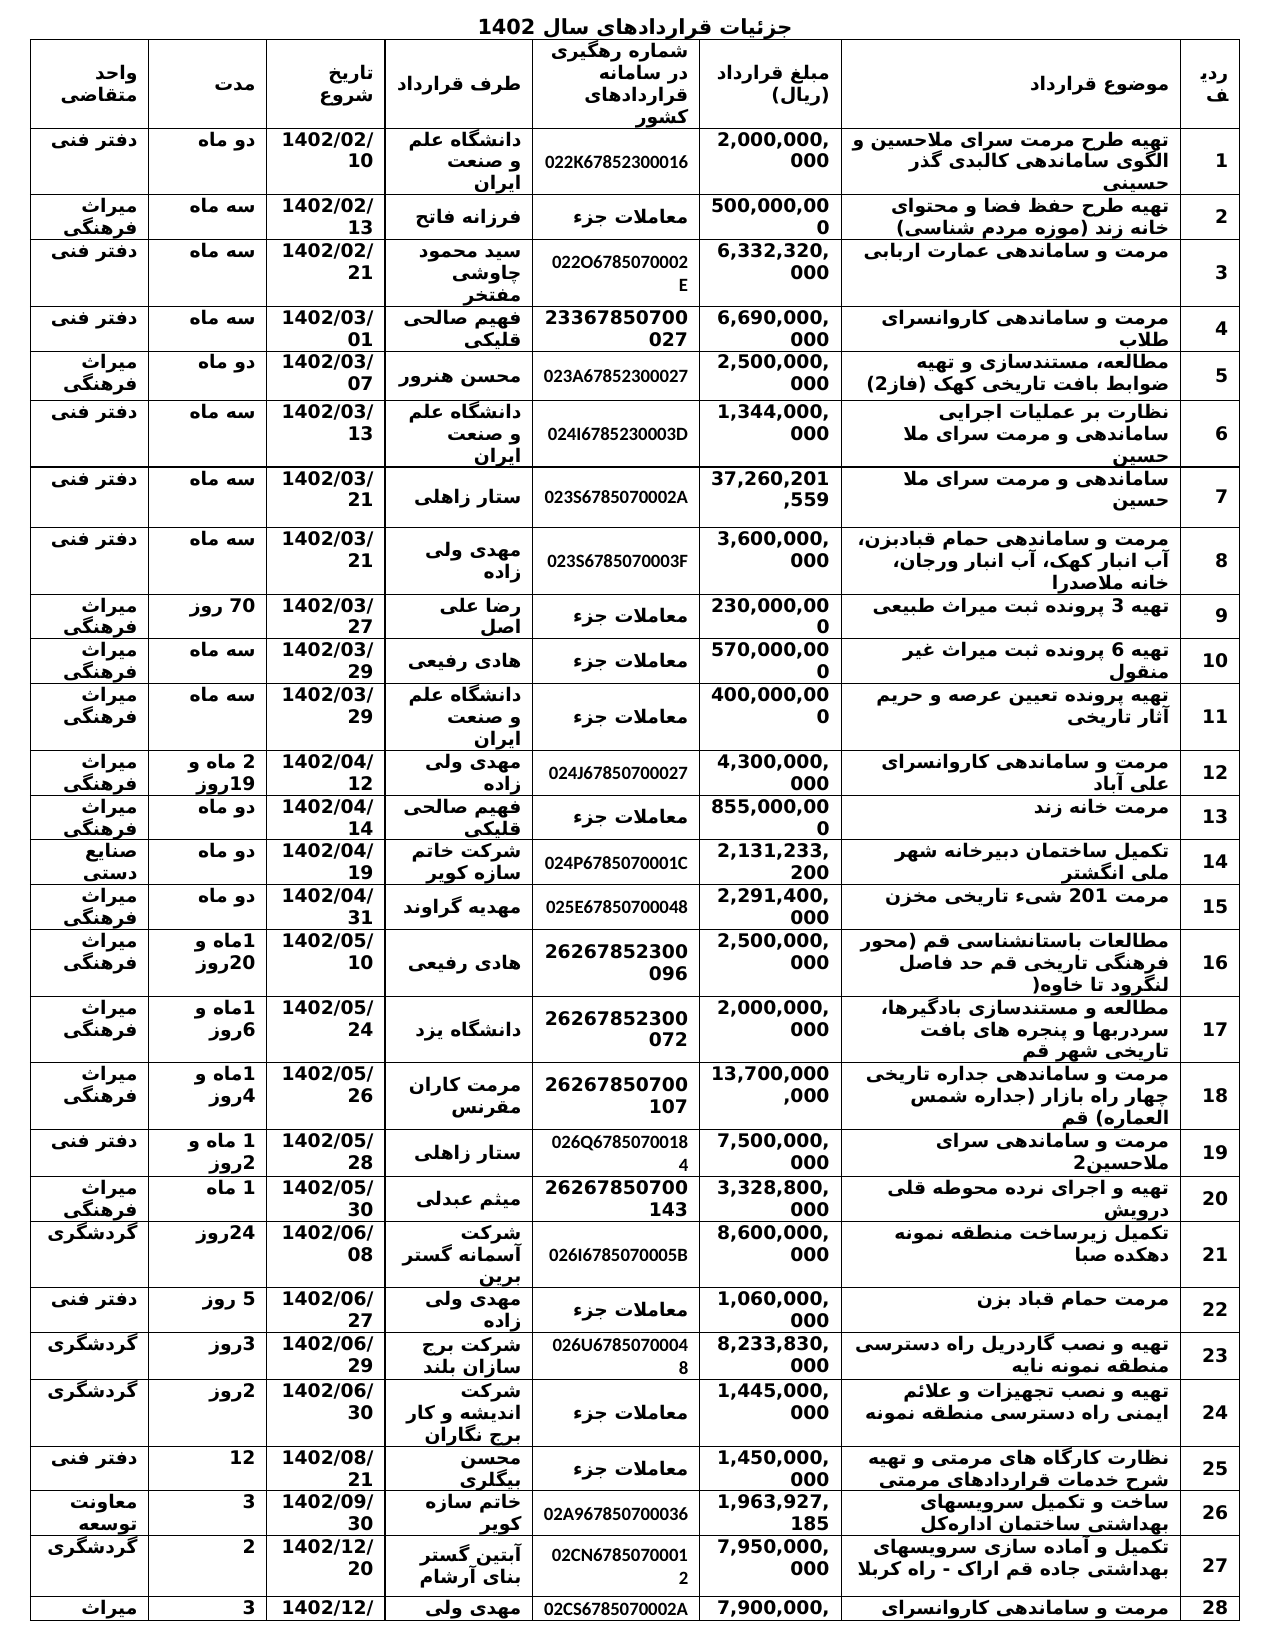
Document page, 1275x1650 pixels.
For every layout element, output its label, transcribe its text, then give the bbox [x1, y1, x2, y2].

table_cell خاتم سازه کویر [386, 1491, 532, 1535]
table_cell مهدی ولی زاده [386, 751, 532, 794]
table_cell 1402/05/30 [267, 1177, 384, 1221]
table_cell 26267850700107 [533, 1063, 699, 1129]
table_cell 1402/06/29 [267, 1333, 384, 1379]
table_cell 3,328,800,000 [700, 1177, 841, 1221]
table_cell شرکت اندیشه و کار برج نگاران [386, 1380, 532, 1446]
table_cell 8 [1181, 528, 1239, 593]
table_cell دانشگاه یزد [386, 997, 532, 1062]
table_cell 1,450,000,000 [700, 1447, 841, 1490]
table_cell 024J67850700027 [533, 751, 699, 794]
table_cell 5 [1181, 352, 1239, 400]
table_cell میراث فرهنگی [31, 684, 148, 750]
table_cell دفتر فنی [31, 468, 148, 527]
table_cell 24روز [149, 1222, 266, 1287]
table_cell 1 ماه و 2روز [149, 1130, 266, 1176]
table_cell نظارت بر عملیات اجرایی ساماندهی و مرمت سرای ملا حسین [842, 401, 1180, 466]
table_cell 1402/03/21 [267, 528, 384, 593]
table_cell 1ماه و 20روز [149, 930, 266, 996]
table_cell تکمیل و آماده سازی سرویسهای بهداشتی جاده قم اراک - راه کربلا [842, 1536, 1180, 1596]
table_header واحد متقاضی [31, 40, 148, 128]
table_cell میراث فرهنگی [31, 1597, 148, 1619]
table_cell 7,500,000,000 [700, 1130, 841, 1176]
table_cell میراث فرهنگی [31, 639, 148, 683]
table_cell 3 [1181, 240, 1239, 306]
table_cell 230,000,000 [700, 595, 841, 638]
table_cell 4 [1181, 307, 1239, 351]
table_cell 9 [1181, 595, 1239, 638]
table_cell 024I6785230003D [533, 401, 699, 466]
table_cell 1,963,927,185 [700, 1491, 841, 1535]
table_cell 023S6785070003F [533, 528, 699, 593]
table_cell 1402/03/13 [267, 401, 384, 466]
table_cell مهدی ولی زاده [386, 1597, 532, 1619]
table_cell دانشگاه علم و صنعت ایران [386, 684, 532, 750]
table_cell 26267850700143 [533, 1177, 699, 1221]
table_cell میراث فرهنگی [31, 997, 148, 1062]
table_cell 022O6785070002E [533, 240, 699, 306]
table_cell 855,000,000 [700, 796, 841, 839]
table_cell مرمت و ساماندهی کاروانسرای طلاب [842, 307, 1180, 351]
table_cell 023A67852300027 [533, 352, 699, 400]
table_cell دفتر فنی [31, 528, 148, 593]
table_cell دفتر فنی [31, 307, 148, 351]
table_cell دفتر فنی [31, 1288, 148, 1332]
table_cell دفتر فنی [31, 1130, 148, 1176]
table_cell دفتر فنی [31, 401, 148, 466]
table_cell 27 [1181, 1536, 1239, 1596]
table_cell 1402/05/28 [267, 1130, 384, 1176]
table_cell 23 [1181, 1333, 1239, 1379]
table_cell سه ماه [149, 684, 266, 750]
table_cell 2,000,000,000 [700, 129, 841, 194]
table_cell 8,600,000,000 [700, 1222, 841, 1287]
table_cell 6,690,000,000 [700, 307, 841, 351]
table_cell 20 [1181, 1177, 1239, 1221]
table_header طرف قرارداد [386, 40, 532, 128]
table_cell سه ماه [149, 240, 266, 306]
table_cell 1402/03/01 [267, 307, 384, 351]
table_cell 500,000,000 [700, 195, 841, 239]
table_cell فهیم صالحی قلیکی [386, 307, 532, 351]
table_cell شرکت برج سازان بلند [386, 1333, 532, 1379]
table_cell دو ماه [149, 352, 266, 400]
table_cell 15 [1181, 885, 1239, 929]
table_cell 70 روز [149, 595, 266, 638]
table_cell 17 [1181, 997, 1239, 1062]
table_cell 025E67850700048 [533, 885, 699, 929]
table_cell 2 [1181, 195, 1239, 239]
table_cell 1402/05/26 [267, 1063, 384, 1129]
table_cell مطالعه و مستندسازی بادگیرها، سردربها و پنجره های بافت تاریخی شهر قم [842, 997, 1180, 1062]
table_cell محسن بیگلری [386, 1447, 532, 1490]
table_cell 3,600,000,000 [700, 528, 841, 593]
table_cell مرمت و ساماندهی جداره تاریخی چهار راه بازار (جداره شمس العماره) قم [842, 1063, 1180, 1129]
table_cell 3 [149, 1597, 266, 1619]
table_cell دانشگاه علم و صنعت ایران [386, 401, 532, 466]
table_header ردیف [1181, 40, 1239, 128]
table_cell میراث فرهنگی [31, 796, 148, 839]
table_cell 26 [1181, 1491, 1239, 1535]
table_cell مهدی ولی زاده [386, 528, 532, 593]
table_cell میراث فرهنگی [31, 352, 148, 400]
table_cell 12 [1181, 751, 1239, 794]
table_cell هادی رفیعی [386, 930, 532, 996]
table_cell 1 ماه [149, 1177, 266, 1221]
text جزئیات قراردادهای سال 1402 [0, 15, 1270, 39]
table_cell 3روز [149, 1333, 266, 1379]
table_cell معاملات جزء [533, 595, 699, 638]
table_cell 026U67850700048 [533, 1333, 699, 1379]
table_cell 2,291,400,000 [700, 885, 841, 929]
table_cell مرمت و ساماندهی کاروانسرای علی آباد [842, 751, 1180, 794]
table_cell شرکت خاتم سازه کویر [386, 840, 532, 884]
table_cell سید محمود چاوشی مفتخر [386, 240, 532, 306]
table_cell معاملات جزء [533, 1288, 699, 1332]
table_cell فرزانه فاتح [386, 195, 532, 239]
table_cell 1402/12/26 [267, 1597, 384, 1619]
table_cell 6 [1181, 401, 1239, 466]
table_cell 3 [149, 1491, 266, 1535]
table_cell میثم عبدلی [386, 1177, 532, 1221]
table_cell 02A967850700036 [533, 1491, 699, 1535]
table_cell دو ماه [149, 796, 266, 839]
table_cell 2,000,000,000 [700, 997, 841, 1062]
table_cell ساماندهی و مرمت سرای ملا حسین [842, 468, 1180, 527]
table_cell مرمت و ساماندهی عمارت اربابی [842, 240, 1180, 306]
table_cell رضا علی اصل [386, 595, 532, 638]
table_cell معاملات جزء [533, 195, 699, 239]
table_cell مهدی ولی زاده [386, 1288, 532, 1332]
table_header تاریخ شروع [267, 40, 384, 128]
table_cell 14 [1181, 840, 1239, 884]
table_cell 2,500,000,000 [700, 352, 841, 400]
table_cell تهیه و نصب گاردریل راه دسترسی منطقه نمونه نایه [842, 1333, 1180, 1379]
table_cell تکمیل زیرساخت منطقه نمونه دهکده صبا [842, 1222, 1180, 1287]
table_cell میراث فرهنگی [31, 1177, 148, 1221]
table_cell 26267852300072 [533, 997, 699, 1062]
table_cell 1402/03/07 [267, 352, 384, 400]
table_cell 22 [1181, 1288, 1239, 1332]
table_cell 2,500,000,000 [700, 930, 841, 996]
table_cell گردشگری [31, 1333, 148, 1379]
table_cell معاملات جزء [533, 1447, 699, 1490]
table_cell سه ماه [149, 468, 266, 527]
table_cell 1402/04/12 [267, 751, 384, 794]
table_cell سه ماه [149, 307, 266, 351]
table_cell تهیه پرونده تعیین عرصه و حریم آثار تاریخی [842, 684, 1180, 750]
table_cell معاونت توسعه [31, 1491, 148, 1535]
table_cell 23367850700027 [533, 307, 699, 351]
table_cell 1402/02/10 [267, 129, 384, 194]
table_cell محسن هنرور [386, 352, 532, 400]
table_cell 1402/02/21 [267, 240, 384, 306]
table_cell 1402/03/21 [267, 468, 384, 527]
table_cell میراث فرهنگی [31, 930, 148, 996]
table_cell ستار زاهلی [386, 468, 532, 527]
table_cell 1402/12/20 [267, 1536, 384, 1596]
table_cell 25 [1181, 1447, 1239, 1490]
table_cell مطالعه، مستندسازی و تهیه ضوابط بافت تاریخی کهک (فاز2) [842, 352, 1180, 400]
table_cell دو ماه [149, 840, 266, 884]
table_cell تهیه طرح حفظ فضا و محتوای خانه زند (موزه مردم شناسی) [842, 195, 1180, 239]
table_cell 1402/03/27 [267, 595, 384, 638]
table_cell مطالعات باستانشناسی قم (محور فرهنگی تاریخی قم حد فاصل لنگرود تا خاوه( [842, 930, 1180, 996]
table_cell 11 [1181, 684, 1239, 750]
table_cell 5 روز [149, 1288, 266, 1332]
table_cell 1ماه و 6روز [149, 997, 266, 1062]
table_cell مهدیه گراوند [386, 885, 532, 929]
table_cell 7,950,000,000 [700, 1536, 841, 1596]
table_cell تکمیل ساختمان دبیرخانه شهر ملی انگشتر [842, 840, 1180, 884]
table_cell 24 [1181, 1380, 1239, 1446]
table_cell گردشگری [31, 1380, 148, 1446]
table_cell مرمت خانه زند [842, 796, 1180, 839]
table_cell 400,000,000 [700, 684, 841, 750]
table_cell معاملات جزء [533, 684, 699, 750]
table_cell 1402/09/30 [267, 1491, 384, 1535]
table_cell 026Q67850700184 [533, 1130, 699, 1176]
table_cell تهیه و نصب تجهیزات و علائم ایمنی راه دسترسی منطقه نمونه [842, 1380, 1180, 1446]
table_cell 570,000,000 [700, 639, 841, 683]
table_cell ستار زاهلی [386, 1130, 532, 1176]
table_cell 2,131,233,200 [700, 840, 841, 884]
table_cell 7,900,000,000 [700, 1597, 841, 1619]
table_cell 2 [149, 1536, 266, 1596]
table_cell 37,260,201,559 [700, 468, 841, 527]
table_cell 7 [1181, 468, 1239, 527]
table_cell معاملات جزء [533, 796, 699, 839]
table_cell 2روز [149, 1380, 266, 1446]
table_cell 19 [1181, 1130, 1239, 1176]
table_cell دانشگاه علم و صنعت ایران [386, 129, 532, 194]
table_cell 10 [1181, 639, 1239, 683]
table_cell 02CN67850700012 [533, 1536, 699, 1596]
table_cell 1402/08/21 [267, 1447, 384, 1490]
table_cell 13,700,000,000 [700, 1063, 841, 1129]
table_cell 26267852300096 [533, 930, 699, 996]
table_cell فهیم صالحی قلیکی [386, 796, 532, 839]
table_cell 1402/06/30 [267, 1380, 384, 1446]
table_cell 1,060,000,000 [700, 1288, 841, 1332]
table_cell مرمت و ساماندهی حمام قبادبزن، آب انبار کهک، آب انبار ورجان، خانه ملاصدرا [842, 528, 1180, 593]
table_cell 1402/06/27 [267, 1288, 384, 1332]
table_cell 28 [1181, 1597, 1239, 1619]
table_cell دفتر فنی [31, 1447, 148, 1490]
table_cell 1402/02/13 [267, 195, 384, 239]
table_cell هادی رفیعی [386, 639, 532, 683]
table_cell گردشگری [31, 1222, 148, 1287]
table_cell 1ماه و4روز [149, 1063, 266, 1129]
table_cell شرکت آسمانه گستر برین [386, 1222, 532, 1287]
table_cell میراث فرهنگی [31, 1063, 148, 1129]
table_cell 1402/04/19 [267, 840, 384, 884]
table_cell 1402/05/10 [267, 930, 384, 996]
table_cell دفتر فنی [31, 129, 148, 194]
table_cell صنایع دستی [31, 840, 148, 884]
table_cell تهیه 6 پرونده ثبت میراث غیر منقول [842, 639, 1180, 683]
table_cell 12 [149, 1447, 266, 1490]
table_cell گردشگری [31, 1536, 148, 1596]
table_cell 1402/03/29 [267, 684, 384, 750]
table_cell نظارت کارگاه های مرمتی و تهیه شرح خدمات قراردادهای مرمتی [842, 1447, 1180, 1490]
table_cell 21 [1181, 1222, 1239, 1287]
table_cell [842, 1597, 1180, 1619]
table_cell 1402/05/24 [267, 997, 384, 1062]
table_cell سه ماه [149, 401, 266, 466]
table_cell 18 [1181, 1063, 1239, 1129]
table_cell میراث فرهنگی [31, 885, 148, 929]
table_cell میراث فرهنگی [31, 751, 148, 794]
table_header شماره رهگیری در سامانه قراردادهای کشور [533, 40, 699, 128]
table_cell 1,344,000,000 [700, 401, 841, 466]
table_cell تهیه 3 پرونده ثبت میراث طبیعی [842, 595, 1180, 638]
table_cell 1402/04/31 [267, 885, 384, 929]
table_cell 8,233,830,000 [700, 1333, 841, 1379]
table_cell معاملات جزء [533, 1380, 699, 1446]
table_cell 02CS6785070002A [533, 1597, 699, 1619]
table_cell مرمت و ساماندهی سرای ملاحسین2 [842, 1130, 1180, 1176]
table_cell سه ماه [149, 528, 266, 593]
table_cell مرمت 201 شیء تاریخی مخزن [842, 885, 1180, 929]
table_cell 1402/03/29 [267, 639, 384, 683]
table_header مبلغ قرارداد (ریال) [700, 40, 841, 128]
table_cell 1402/06/08 [267, 1222, 384, 1287]
table_cell سه ماه [149, 639, 266, 683]
table_cell تهیه طرح مرمت سرای ملاحسین و الگوی ساماندهی کالبدی گذر حسینی [842, 129, 1180, 194]
table_cell 2 ماه و 19روز [149, 751, 266, 794]
table_cell تهیه و اجرای نرده محوطه قلی درویش [842, 1177, 1180, 1221]
table_cell 024P6785070001C [533, 840, 699, 884]
table_cell 1402/04/14 [267, 796, 384, 839]
table_cell مرمت کاران مقرنس [386, 1063, 532, 1129]
table_header مدت [149, 40, 266, 128]
table_cell سه ماه [149, 195, 266, 239]
table_cell 1,445,000,000 [700, 1380, 841, 1446]
table_cell 13 [1181, 796, 1239, 839]
table_cell 022K67852300016 [533, 129, 699, 194]
table_cell مرمت حمام قباد بزن [842, 1288, 1180, 1332]
table_cell 6,332,320,000 [700, 240, 841, 306]
table_cell دو ماه [149, 129, 266, 194]
table_cell میراث فرهنگی [31, 595, 148, 638]
table_cell 026I6785070005B [533, 1222, 699, 1287]
table_cell ساخت و تکمیل سرویسهای بهداشتی ساختمان اداره‌کل [842, 1491, 1180, 1535]
table_cell 16 [1181, 930, 1239, 996]
table_cell 1 [1181, 129, 1239, 194]
table_cell معاملات جزء [533, 639, 699, 683]
table_cell 023S6785070002A [533, 468, 699, 527]
table_header موضوع قرارداد [842, 40, 1180, 128]
table_cell میراث فرهنگی [31, 195, 148, 239]
table_cell 4,300,000,000 [700, 751, 841, 794]
table_cell دفتر فنی [31, 240, 148, 306]
table_cell آبتین گستر بنای آرشام [386, 1536, 532, 1596]
table_cell دو ماه [149, 885, 266, 929]
